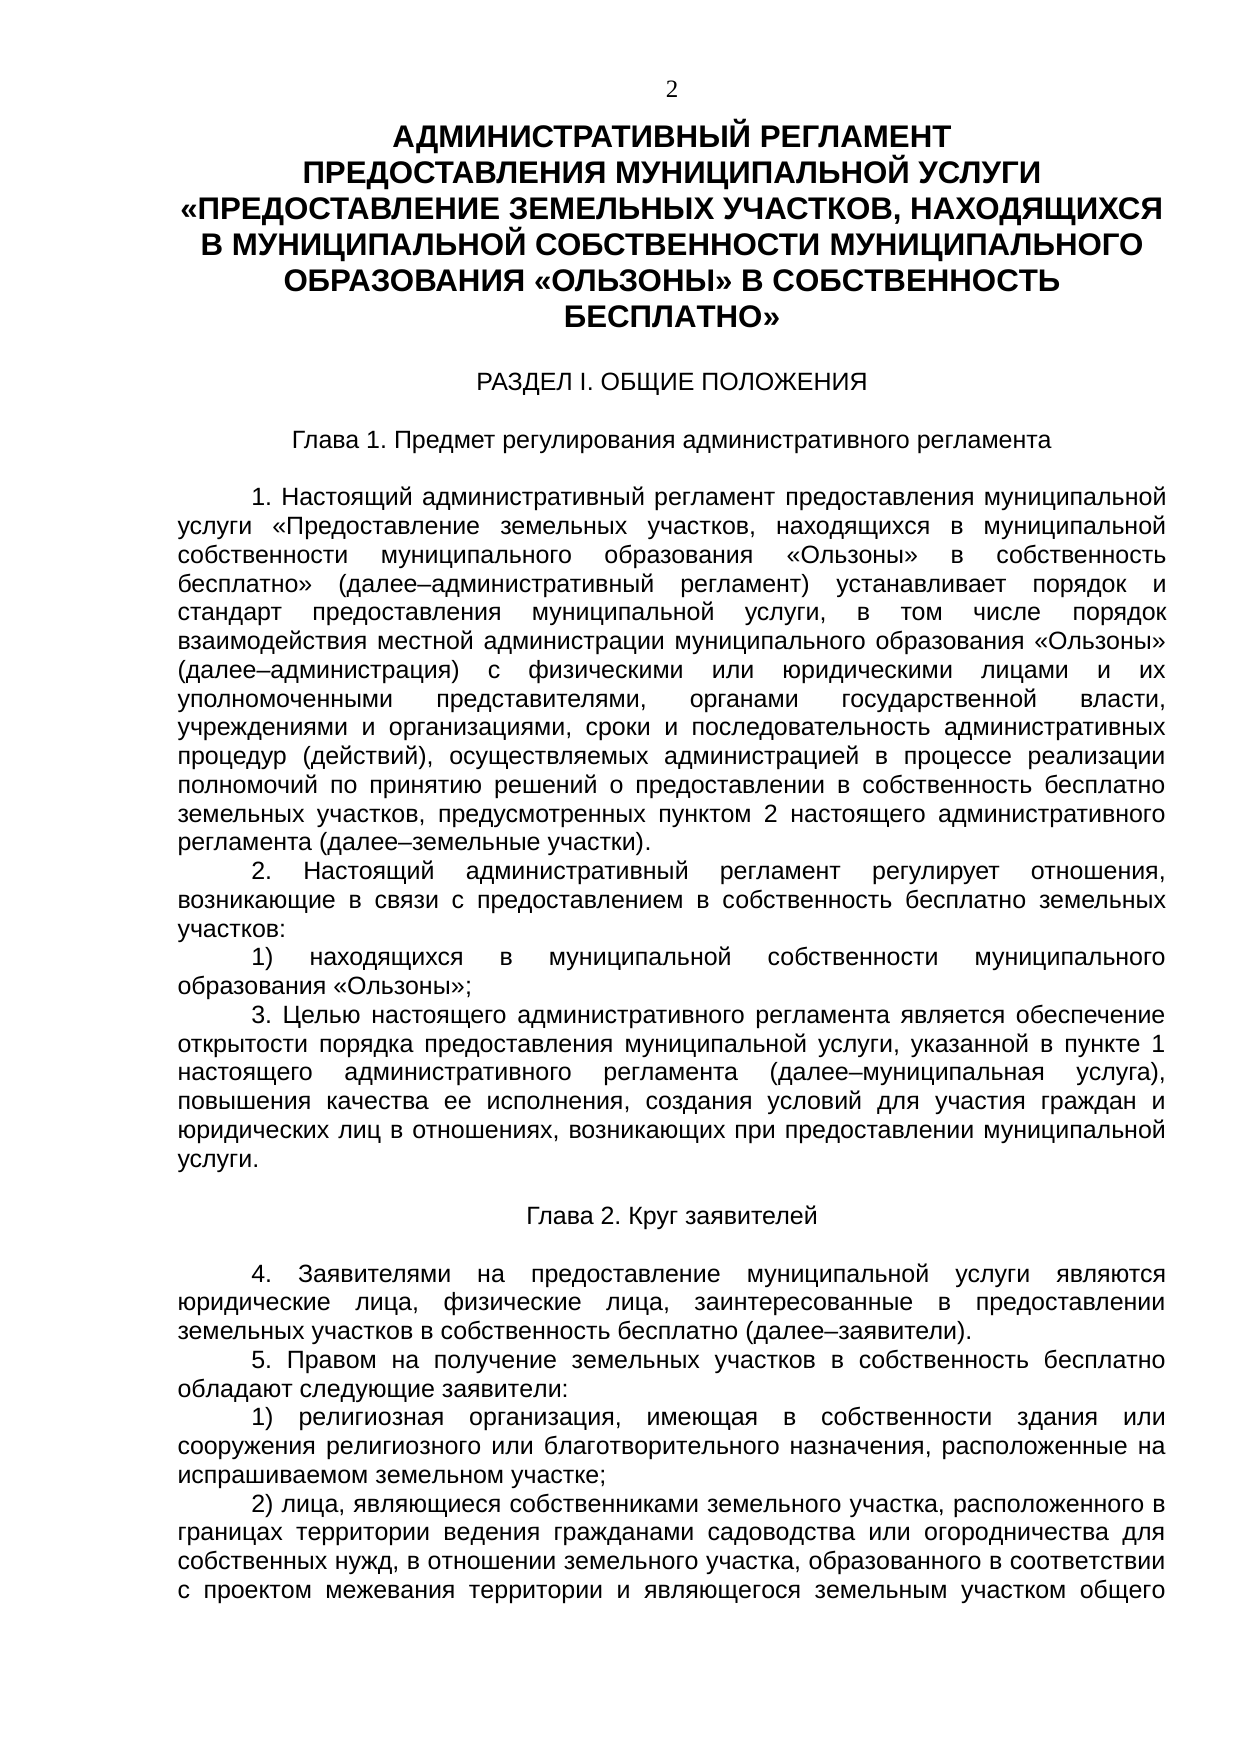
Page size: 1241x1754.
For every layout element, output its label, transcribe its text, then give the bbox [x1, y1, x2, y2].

text РАЗДЕЛ I. ОБЩИЕ ПОЛОЖЕНИЯ [177, 367, 1167, 396]
text 3. Целью настоящего административного регламента является обеспечение открытости порядка предоставления муниципальной услуги, указанной в пункте 1 настоящего административного регламента (далее–муниципальная услуга), повышения качества ее исполнения, создания условий для участия граждан и юридических лиц в отношениях, возникающих при предоставлении муниципальной услуги. [177, 1000, 1167, 1172]
text АДМИНИСТРАТИВНЫЙ РЕГЛАМЕНТ [177, 118, 1167, 154]
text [177, 1488, 1167, 1603]
text 5. Правом на получение земельных участков в собственность бесплатно обладают следующие заявители: [177, 1345, 1167, 1402]
text 1) находящихся в муниципальной собственности муниципального образования «Ользоны»; [177, 942, 1167, 1000]
text 1. Настоящий административный регламент предоставления муниципальной услуги «Предоставление земельных участков, находящихся в муниципальной собственности муниципального образования «Ользоны» в собственность бесплатно» (далее–административный регламент) устанавливает порядок и стандарт предоставления муниципальной услуги, в том числе порядок взаимодействия местной администрации муниципального образования «Ользоны» (далее–администрация) с физическими или юридическими лицами и их уполномоченными представителями, органами государственной власти, учреждениями и организациями, сроки и последовательность административных процедур (действий), осуществляемых администрацией в процессе реализации полномочий по принятию решений о предоставлении в собственность бесплатно земельных участков, предусмотренных пунктом 2 настоящего административного регламента (далее–земельные участки). [177, 482, 1167, 856]
text 2. Настоящий административный регламент регулирует отношения, возникающие в связи с предоставлением в собственность бесплатно земельных участков: [177, 856, 1167, 942]
text Глава 2. Круг заявителей [177, 1201, 1167, 1230]
text 1) религиозная организация, имеющая в собственности здания или сооружения религиозного или благотворительного назначения, расположенные на испрашиваемом земельном участке; [177, 1402, 1167, 1488]
text Глава 1. Предмет регулирования административного регламента [177, 425, 1167, 453]
text 4. Заявителями на предоставление муниципальной услуги являются юридические лица, физические лица, заинтересованные в предоставлении земельных участков в собственность бесплатно (далее–заявители). [177, 1258, 1167, 1345]
text ПРЕДОСТАВЛЕНИЯ МУНИЦИПАЛЬНОЙ УСЛУГИ «ПРЕДОСТАВЛЕНИЕ ЗЕМЕЛЬНЫХ УЧАСТКОВ, НАХОДЯЩИХСЯ В МУНИЦИПАЛЬНОЙ СОБСТВЕННОСТИ МУНИЦИПАЛЬНОГО ОБРАЗОВАНИЯ «ОЛЬЗОНЫ» В СОБСТВЕННОСТЬ БЕСПЛАТНО» [177, 154, 1167, 334]
